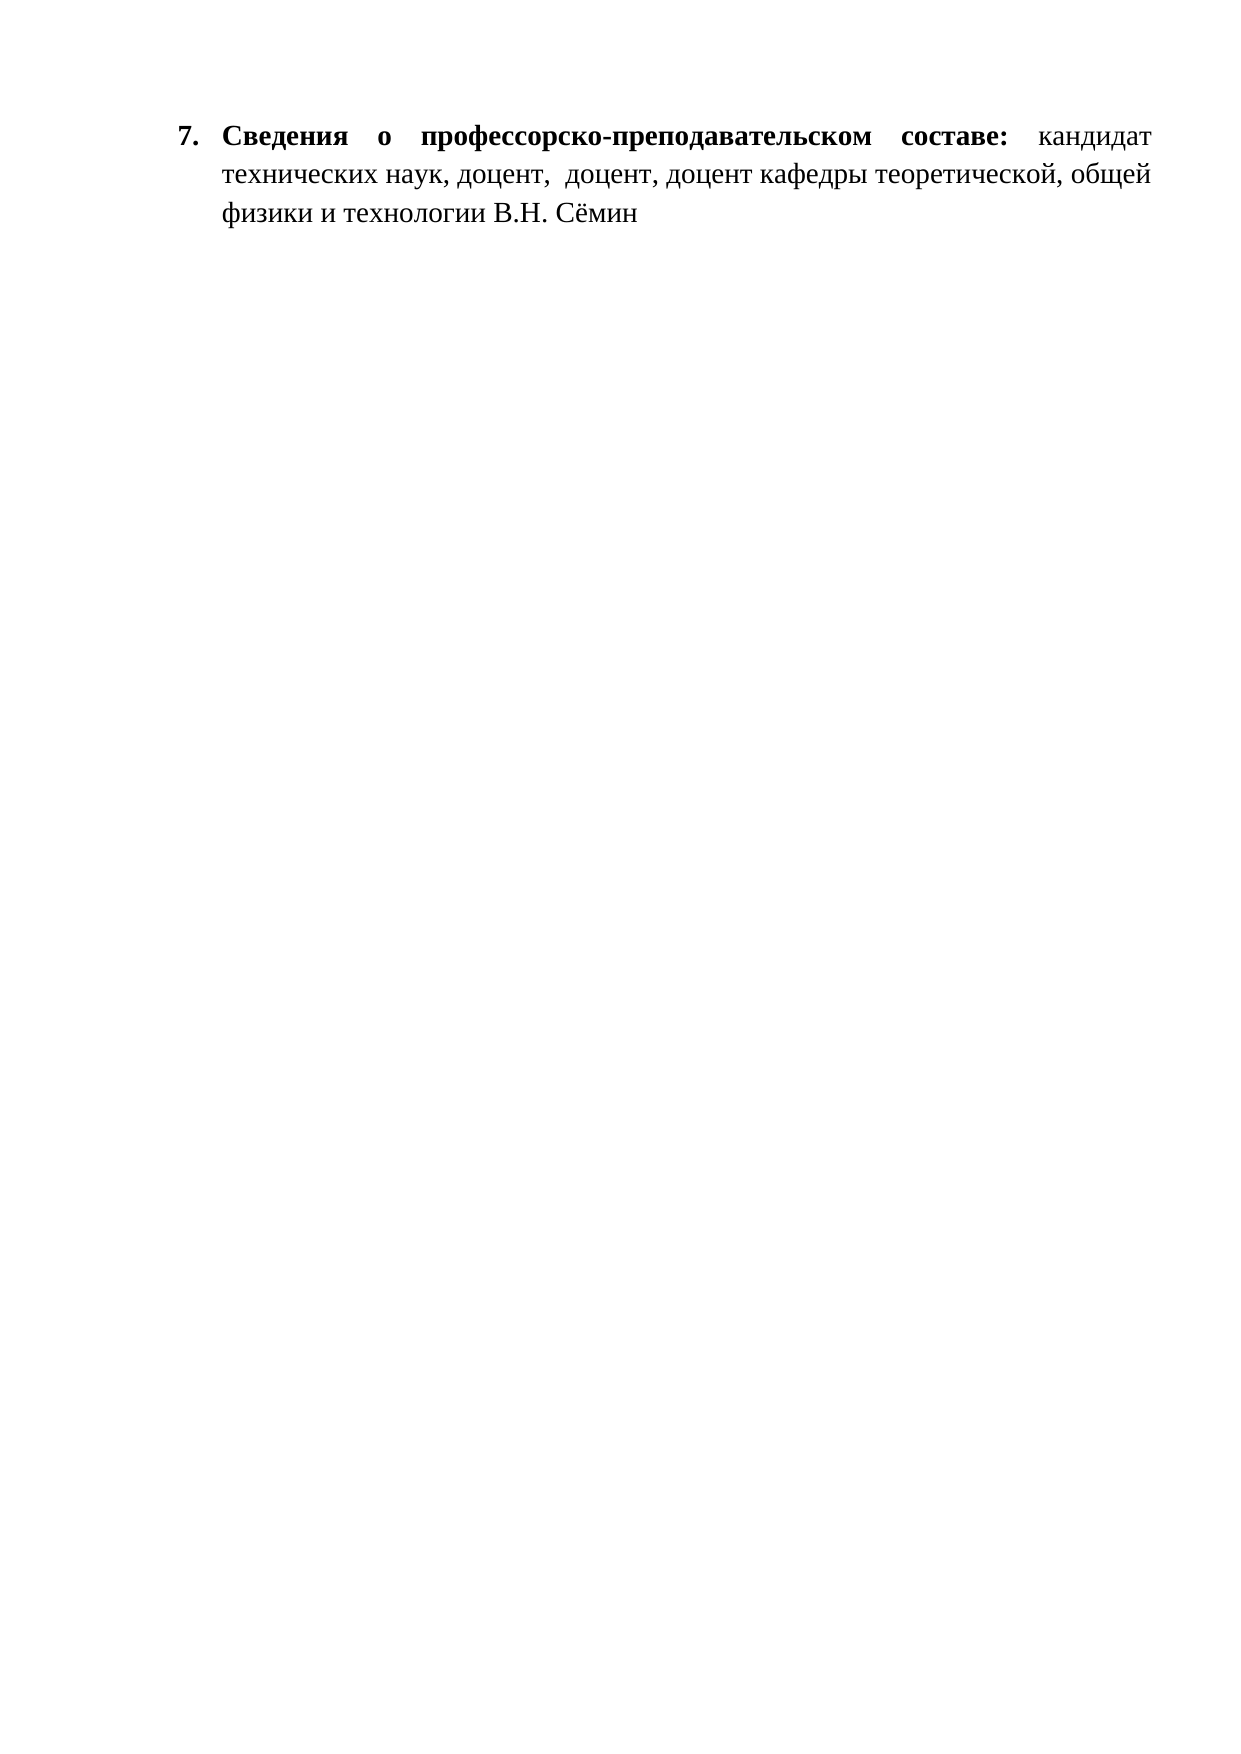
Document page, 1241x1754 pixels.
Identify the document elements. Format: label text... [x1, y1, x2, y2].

list Сведения о профессорско-преподавательском составе: кандидат технических наук, доцент, доцент, доцент кафедры теоретической, общей физики и технологии В.Н. Сёмин [177, 118, 1152, 229]
